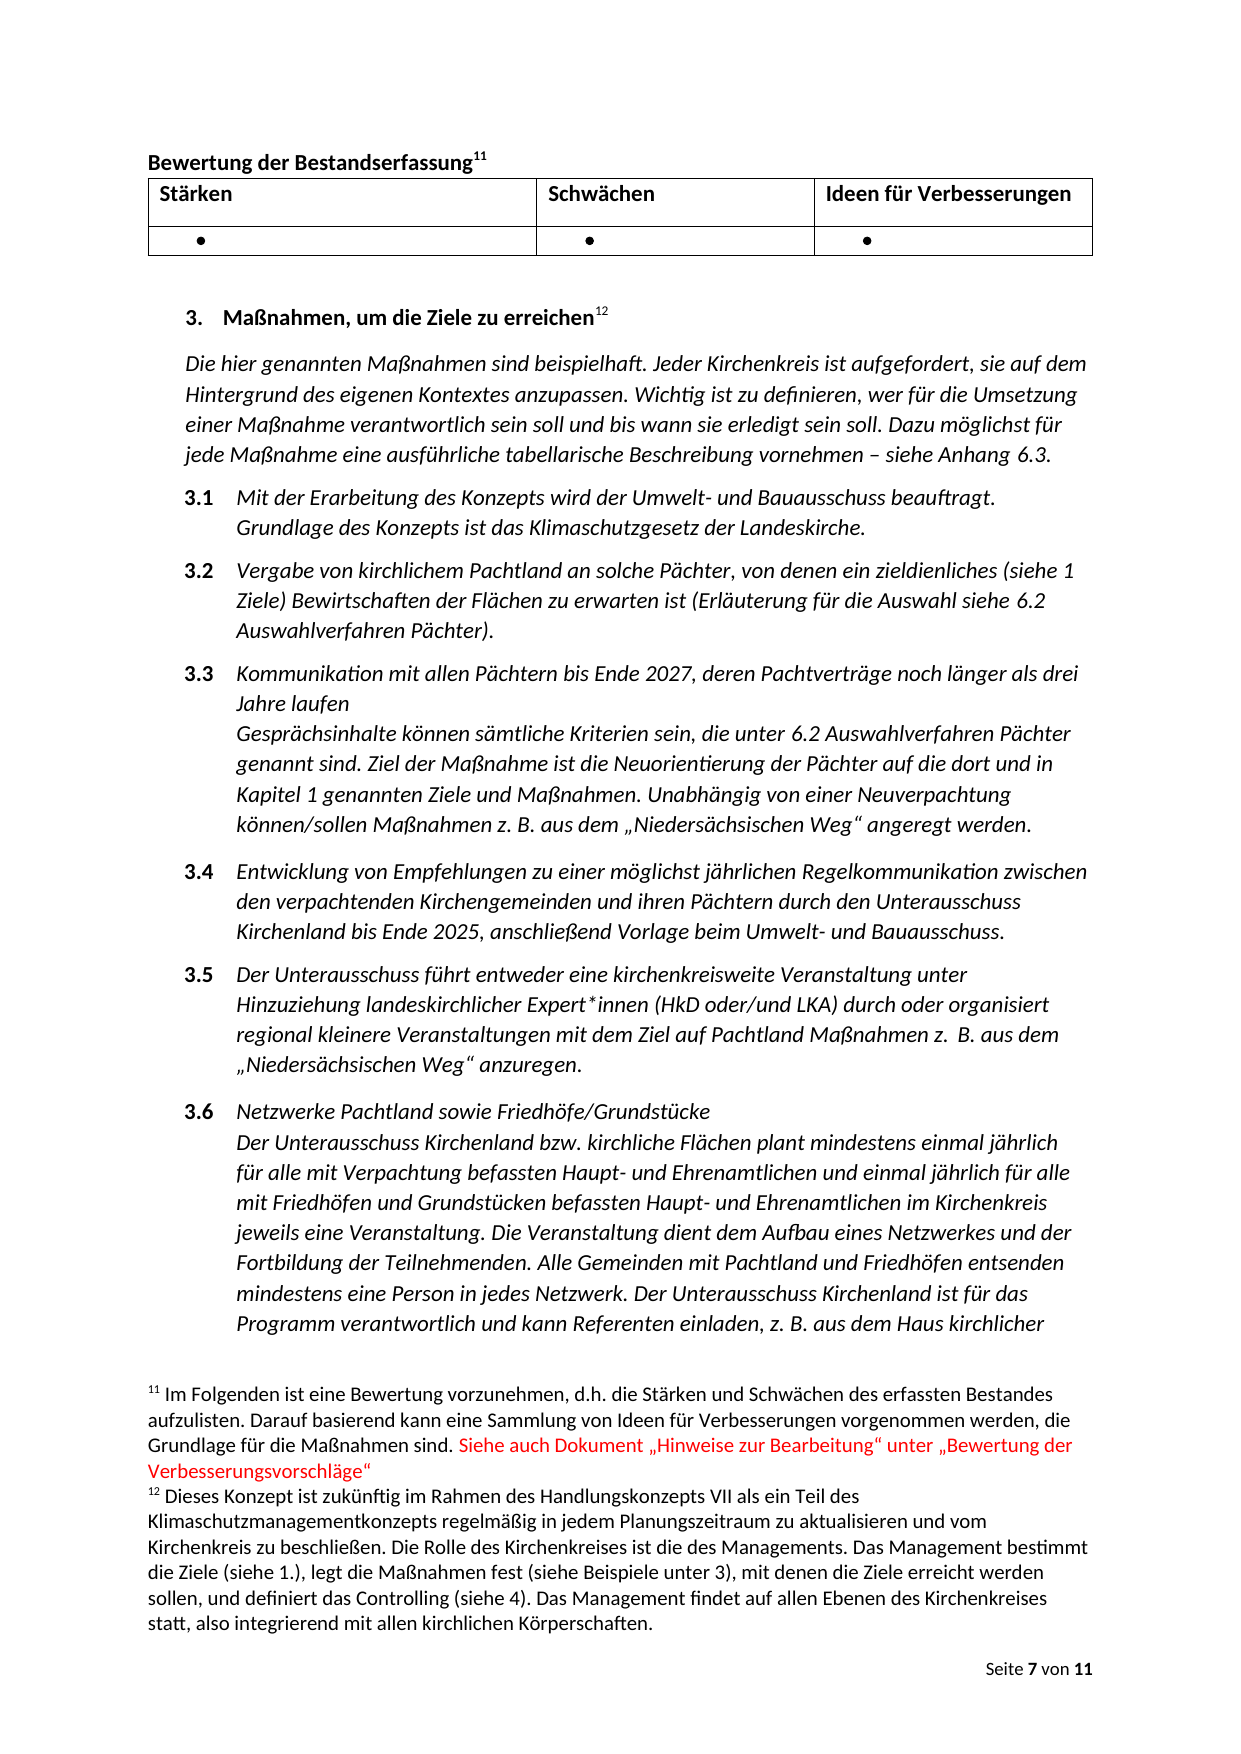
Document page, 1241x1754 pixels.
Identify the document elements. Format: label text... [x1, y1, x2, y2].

table_header Schwächen [537, 179, 814, 226]
table_header Stärken [149, 179, 536, 226]
list Entwicklung von Empfehlungen zu einer möglichst jährlichen Regelkommunikation zwischen den verpachtenden Kirchengemeinden und ihren Pächtern durch den Unterausschuss Kirchenland bis Ende 2025, anschließend Vorlage beim Umwelt- und Bauausschuss. [184, 857, 1093, 945]
list Kommunikation mit allen Pächtern bis Ende 2027, deren Pachtverträge noch länger als drei Jahre laufen [184, 659, 1093, 717]
table_header Ideen für Verbesserungen [815, 179, 1092, 226]
text Bewertung der Bestandserfassung [148, 148, 1093, 176]
list Netzwerke Pachtland sowie Friedhöfe/Grundstücke [184, 1097, 1093, 1125]
text Gesprächsinhalte können sämtliche Kriterien sein, die unter 6.2 Auswahlverfahren Pächter genannt sind. Ziel der Maßnahme ist die Neuorientierung der Pächter auf die dort und in Kapitel 1 genannten Ziele und Maßnahmen. Unabhängig von einer Neuverpachtung können/sollen Maßnahmen z. B. aus dem „Niedersächsischen Weg“ angeregt werden. [236, 719, 1093, 838]
list Mit der Erarbeitung des Konzepts wird der Umwelt- und Bauausschuss beauftragt. Grundlage des Konzepts ist das Klimaschutzgesetz der Landeskirche. [184, 483, 1093, 541]
table_cell [149, 227, 536, 255]
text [236, 1128, 1093, 1337]
table_cell [537, 227, 814, 255]
table_cell [815, 227, 1092, 255]
text Die hier genannten Maßnahmen sind beispielhaft. Jeder Kirchenkreis ist aufgefordert, sie auf dem Hintergrund des eigenen Kontextes anzupassen. Wichtig ist zu definieren, wer für die Umsetzung einer Maßnahme verantwortlich sein soll und bis wann sie erledigt sein soll. Dazu möglichst für jede Maßnahme eine ausführliche tabellarische Beschreibung vornehmen – siehe Anhang 6.3. [185, 349, 1093, 468]
list Der Unterausschuss führt entweder eine kirchenkreisweite Veranstaltung unter Hinzuziehung landeskirchlicher Expert*innen (HkD oder/und LKA) durch oder organisiert regional kleinere Veranstaltungen mit dem Ziel auf Pachtland Maßnahmen z. B. aus dem „Niedersächsischen Weg“ anzuregen. [184, 960, 1093, 1078]
list Maßnahmen, um die Ziele zu erreichen [185, 303, 1093, 331]
list Vergabe von kirchlichem Pachtland an solche Pächter, von denen ein zieldienliches (siehe 1 Ziele) Bewirtschaften der Flächen zu erwarten ist (Erläuterung für die Auswahl siehe 6.2 Auswahlverfahren Pächter). [184, 556, 1093, 644]
